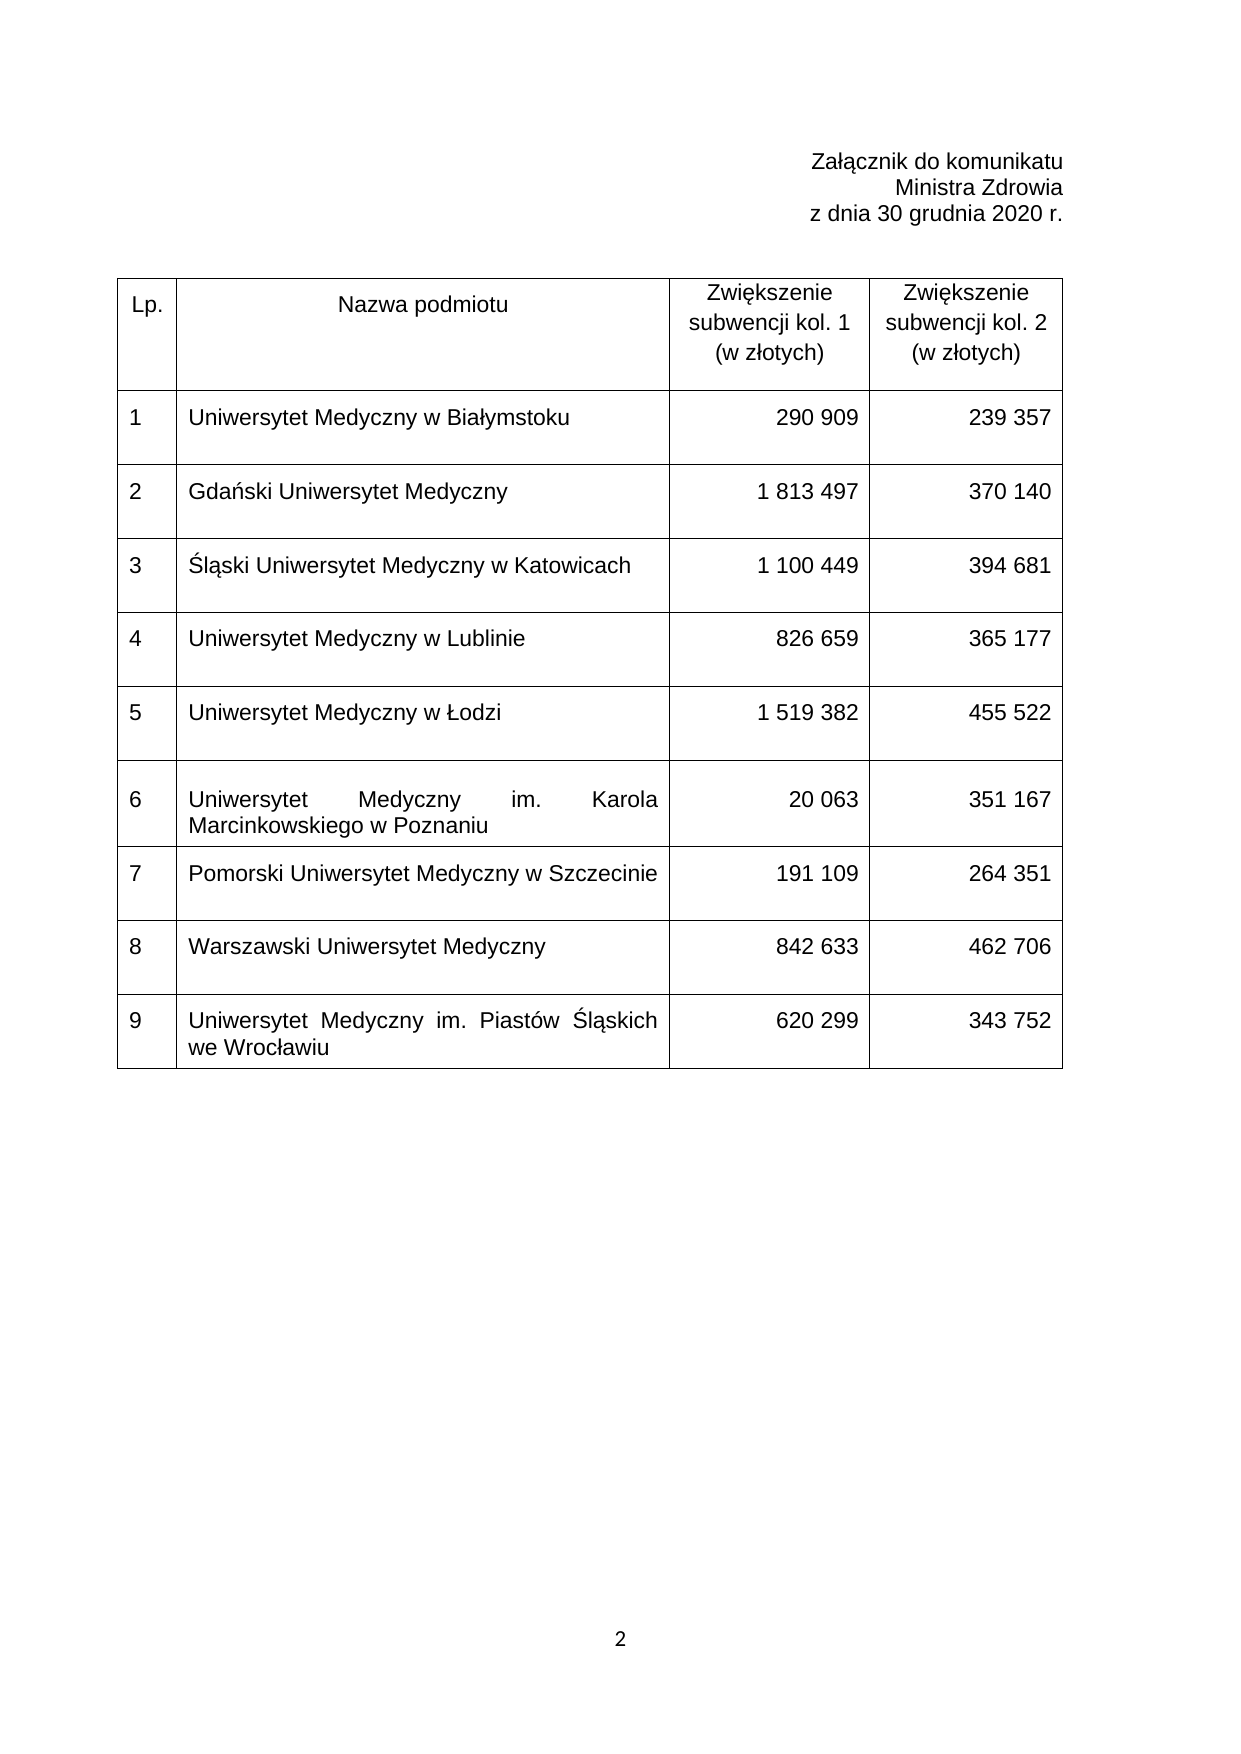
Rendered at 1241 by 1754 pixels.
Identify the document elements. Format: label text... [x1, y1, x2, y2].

table_cell 826 659 [670, 613, 869, 686]
table_cell Uniwersytet Medyczny w Lublinie [177, 613, 669, 686]
table_cell 1 519 382 [670, 687, 869, 759]
table_cell 351 167 [870, 761, 1062, 846]
table_cell Gdański Uniwersytet Medyczny [177, 465, 669, 538]
table_cell 3 [118, 539, 176, 612]
table_cell 290 909 [670, 391, 869, 464]
table_cell 1 100 449 [670, 539, 869, 612]
table_cell 842 633 [670, 921, 869, 994]
table_header Lp. [118, 279, 176, 390]
table_cell 455 522 [870, 687, 1062, 759]
table_cell 343 752 [870, 995, 1062, 1067]
table_cell 4 [118, 613, 176, 686]
table_cell Śląski Uniwersytet Medyczny w Katowicach [177, 539, 669, 612]
table_cell 6 [118, 761, 176, 846]
table_cell 8 [118, 921, 176, 994]
table_cell 1 813 497 [670, 465, 869, 538]
table_header Zwiększenie subwencji kol. 2 (w złotych) [870, 279, 1062, 390]
table_cell Uniwersytet Medyczny w Łodzi [177, 687, 669, 759]
table_cell 620 299 [670, 995, 869, 1067]
table_cell 1 [118, 391, 176, 464]
table_cell Uniwersytet Medyczny im. Piastów Śląskich we Wrocławiu [177, 995, 669, 1067]
table_header Nazwa podmiotu [177, 279, 669, 390]
table_header Zwiększenie subwencji kol. 1 (w złotych) [670, 279, 869, 390]
table_cell Uniwersytet Medyczny im. Karola Marcinkowskiego w Poznaniu [177, 761, 669, 846]
table_cell 9 [118, 995, 176, 1067]
table_cell 462 706 [870, 921, 1062, 994]
table_cell 394 681 [870, 539, 1062, 612]
table_cell 191 109 [670, 847, 869, 920]
text z dnia 30 grudnia 2020 r. [177, 200, 1063, 227]
table_cell Uniwersytet Medyczny w Białymstoku [177, 391, 669, 464]
table_cell Pomorski Uniwersytet Medyczny w Szczecinie [177, 847, 669, 920]
table_cell 264 351 [870, 847, 1062, 920]
text Załącznik do komunikatu [177, 148, 1063, 174]
table_cell 370 140 [870, 465, 1062, 538]
table_cell 5 [118, 687, 176, 759]
table_cell 7 [118, 847, 176, 920]
table_cell 365 177 [870, 613, 1062, 686]
text Ministra Zdrowia [177, 174, 1063, 200]
table_cell Warszawski Uniwersytet Medyczny [177, 921, 669, 994]
table_cell 239 357 [870, 391, 1062, 464]
table_cell 2 [118, 465, 176, 538]
table_cell 20 063 [670, 761, 869, 846]
